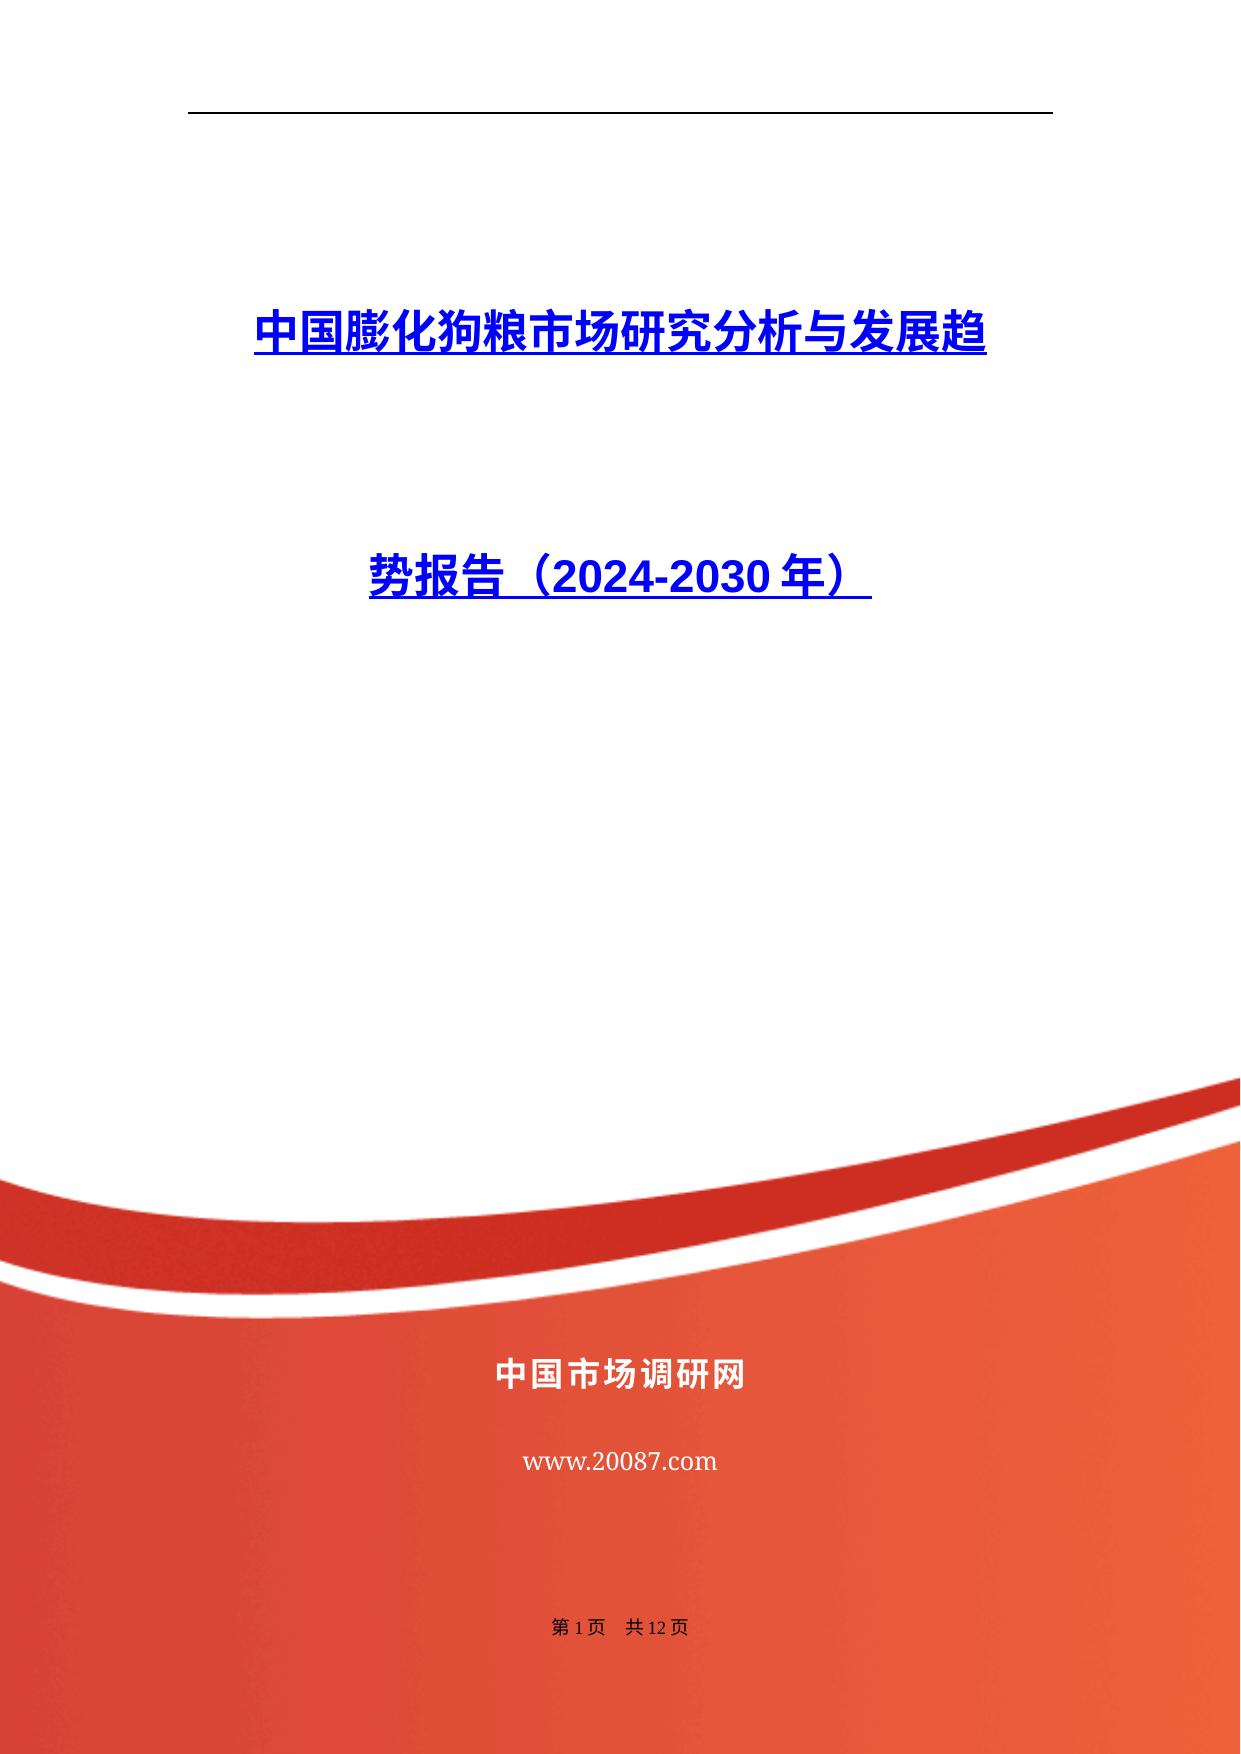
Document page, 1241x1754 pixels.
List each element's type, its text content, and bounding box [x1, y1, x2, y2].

text www.20087.com [187, 1428, 1053, 1493]
table_header 中国膨化狗粮市场研究分析与发展趋势报告（2024-2030年） [188, 207, 1053, 773]
picture [0, 1006, 1241, 1754]
subtitle 中国市场调研网 [187, 1339, 1053, 1404]
